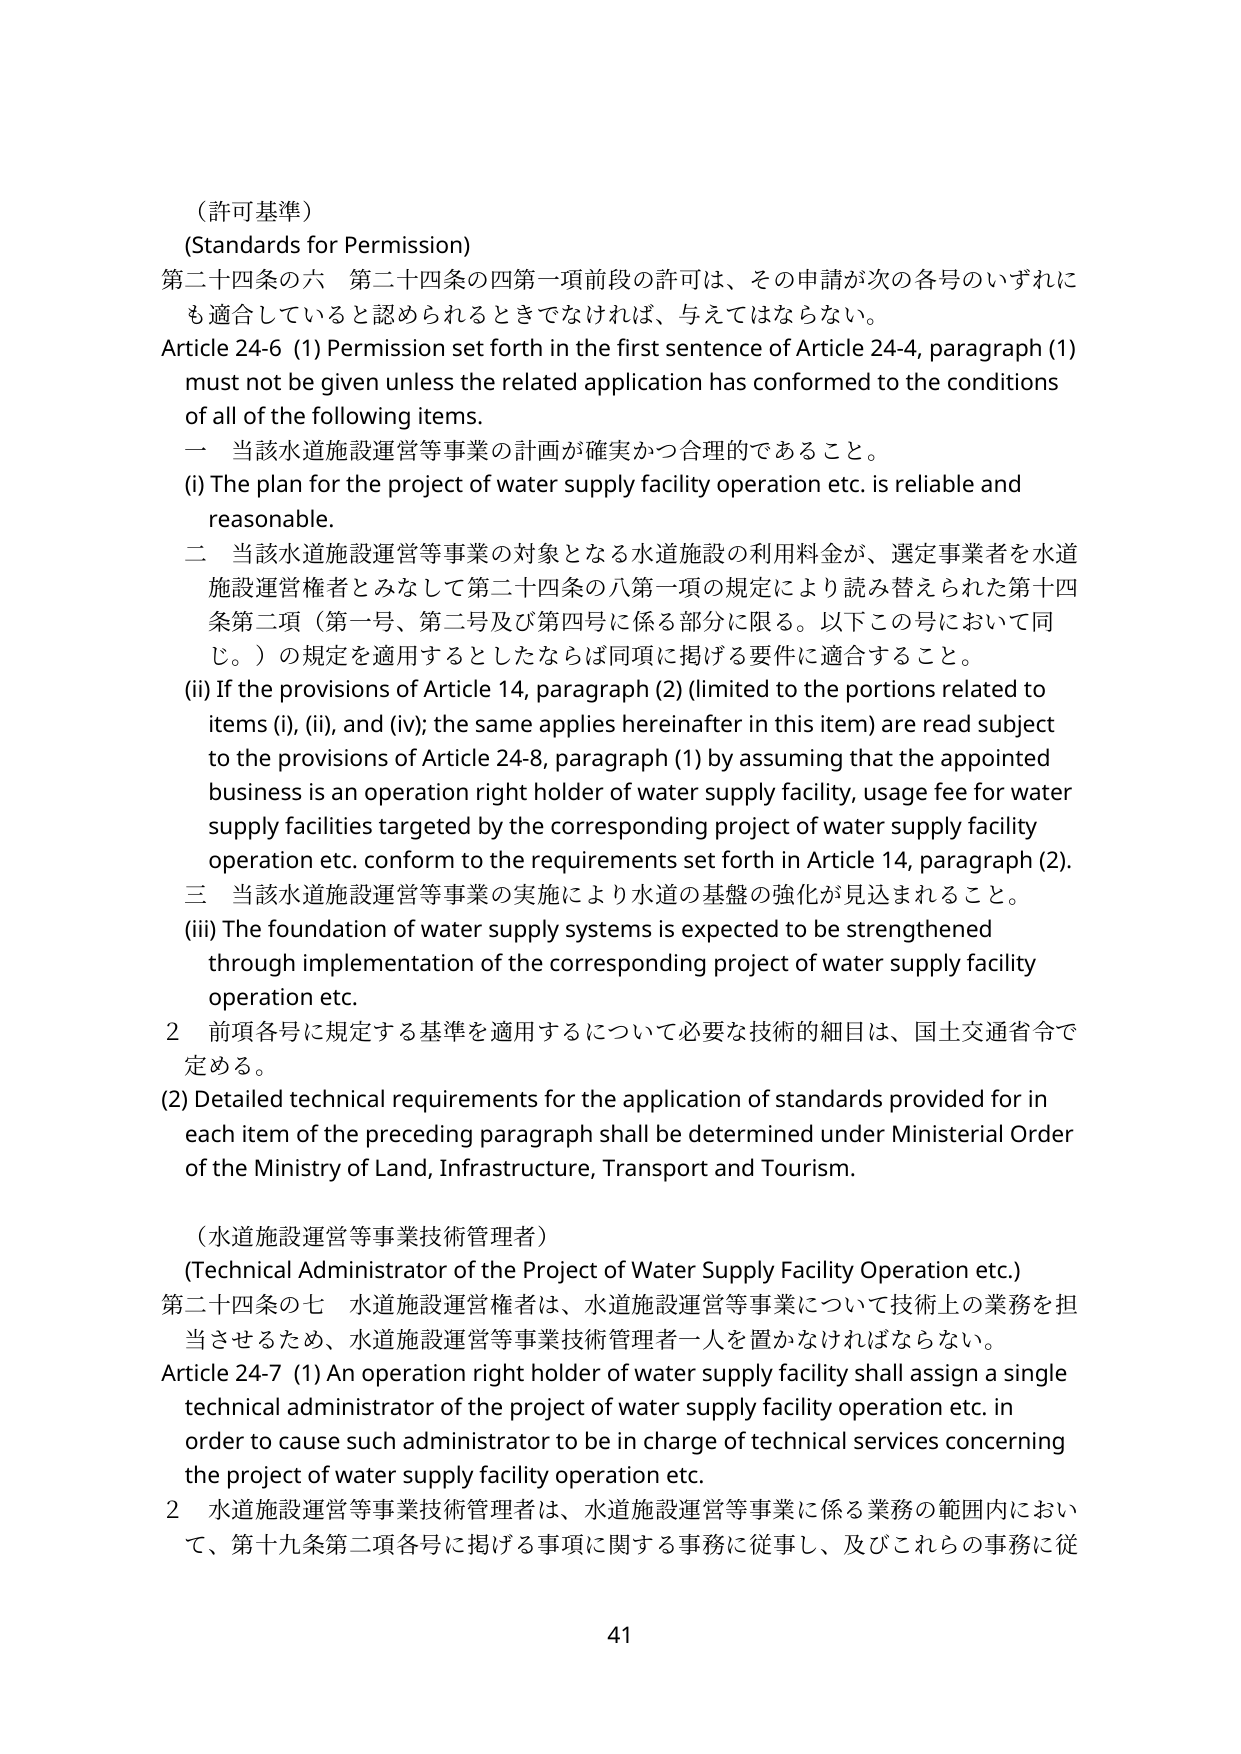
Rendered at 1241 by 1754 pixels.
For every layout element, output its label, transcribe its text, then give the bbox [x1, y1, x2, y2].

text (ii) If the provisions of Article 14, paragraph (2) (limited to the portions related to items (i), (ii), and (iv); the same applies hereinafter in this item) are read subject to the provisions of Article 24-8, paragraph (1) by assuming that the appointed business is an operation right holder of water supply facility, usage fee for water supply facilities targeted by the corresponding project of water supply facility operation etc. conform to the requirements set forth in Article 14, paragraph (2). [184, 672, 1079, 877]
text (2) Detailed technical requirements for the application of standards provided for in each item of the preceding paragraph shall be determined under Ministerial Order of the Ministry of Land, Infrastructure, Transport and Tourism. [161, 1082, 1079, 1184]
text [161, 1492, 1079, 1560]
text Article 24-6 (1) Permission set forth in the first sentence of Article 24-4, paragraph (1) must not be given unless the related application has conformed to the conditions of all of the following items. [161, 330, 1079, 433]
text 第二十四条の七 水道施設運営権者は、水道施設運営等事業について技術上の業務を担当させるため、水道施設運営等事業技術管理者一人を置かなければならない。 [161, 1287, 1079, 1355]
text （許可基準） [184, 194, 1079, 228]
text ２ 前項各号に規定する基準を適用するについて必要な技術的細目は、国土交通省令で定める。 [161, 1014, 1079, 1082]
text (Standards for Permission) [184, 228, 1079, 262]
text 二 当該水道施設運営等事業の対象となる水道施設の利用料金が、選定事業者を水道施設運営権者とみなして第二十四条の八第一項の規定により読み替えられた第十四条第二項（第一号、第二号及び第四号に係る部分に限る。以下この号において同じ。）の規定を適用するとしたならば同項に掲げる要件に適合すること。 [184, 535, 1079, 672]
text 一 当該水道施設運営等事業の計画が確実かつ合理的であること。 [184, 433, 1079, 467]
text 三 当該水道施設運営等事業の実施により水道の基盤の強化が見込まれること。 [184, 877, 1079, 911]
text (Technical Administrator of the Project of Water Supply Facility Operation etc.) [184, 1253, 1079, 1287]
text 第二十四条の六 第二十四条の四第一項前段の許可は、その申請が次の各号のいずれにも適合していると認められるときでなければ、与えてはならない。 [161, 262, 1079, 330]
text (i) The plan for the project of water supply facility operation etc. is reliable and reasonable. [184, 467, 1079, 535]
text Article 24-7 (1) An operation right holder of water supply facility shall assign a single technical administrator of the project of water supply facility operation etc. in order to cause such administrator to be in charge of technical services concerning the project of water supply facility operation etc. [161, 1355, 1079, 1492]
text (iii) The foundation of water supply systems is expected to be strengthened through implementation of the corresponding project of water supply facility operation etc. [184, 911, 1079, 1014]
text （水道施設運営等事業技術管理者） [184, 1219, 1079, 1253]
